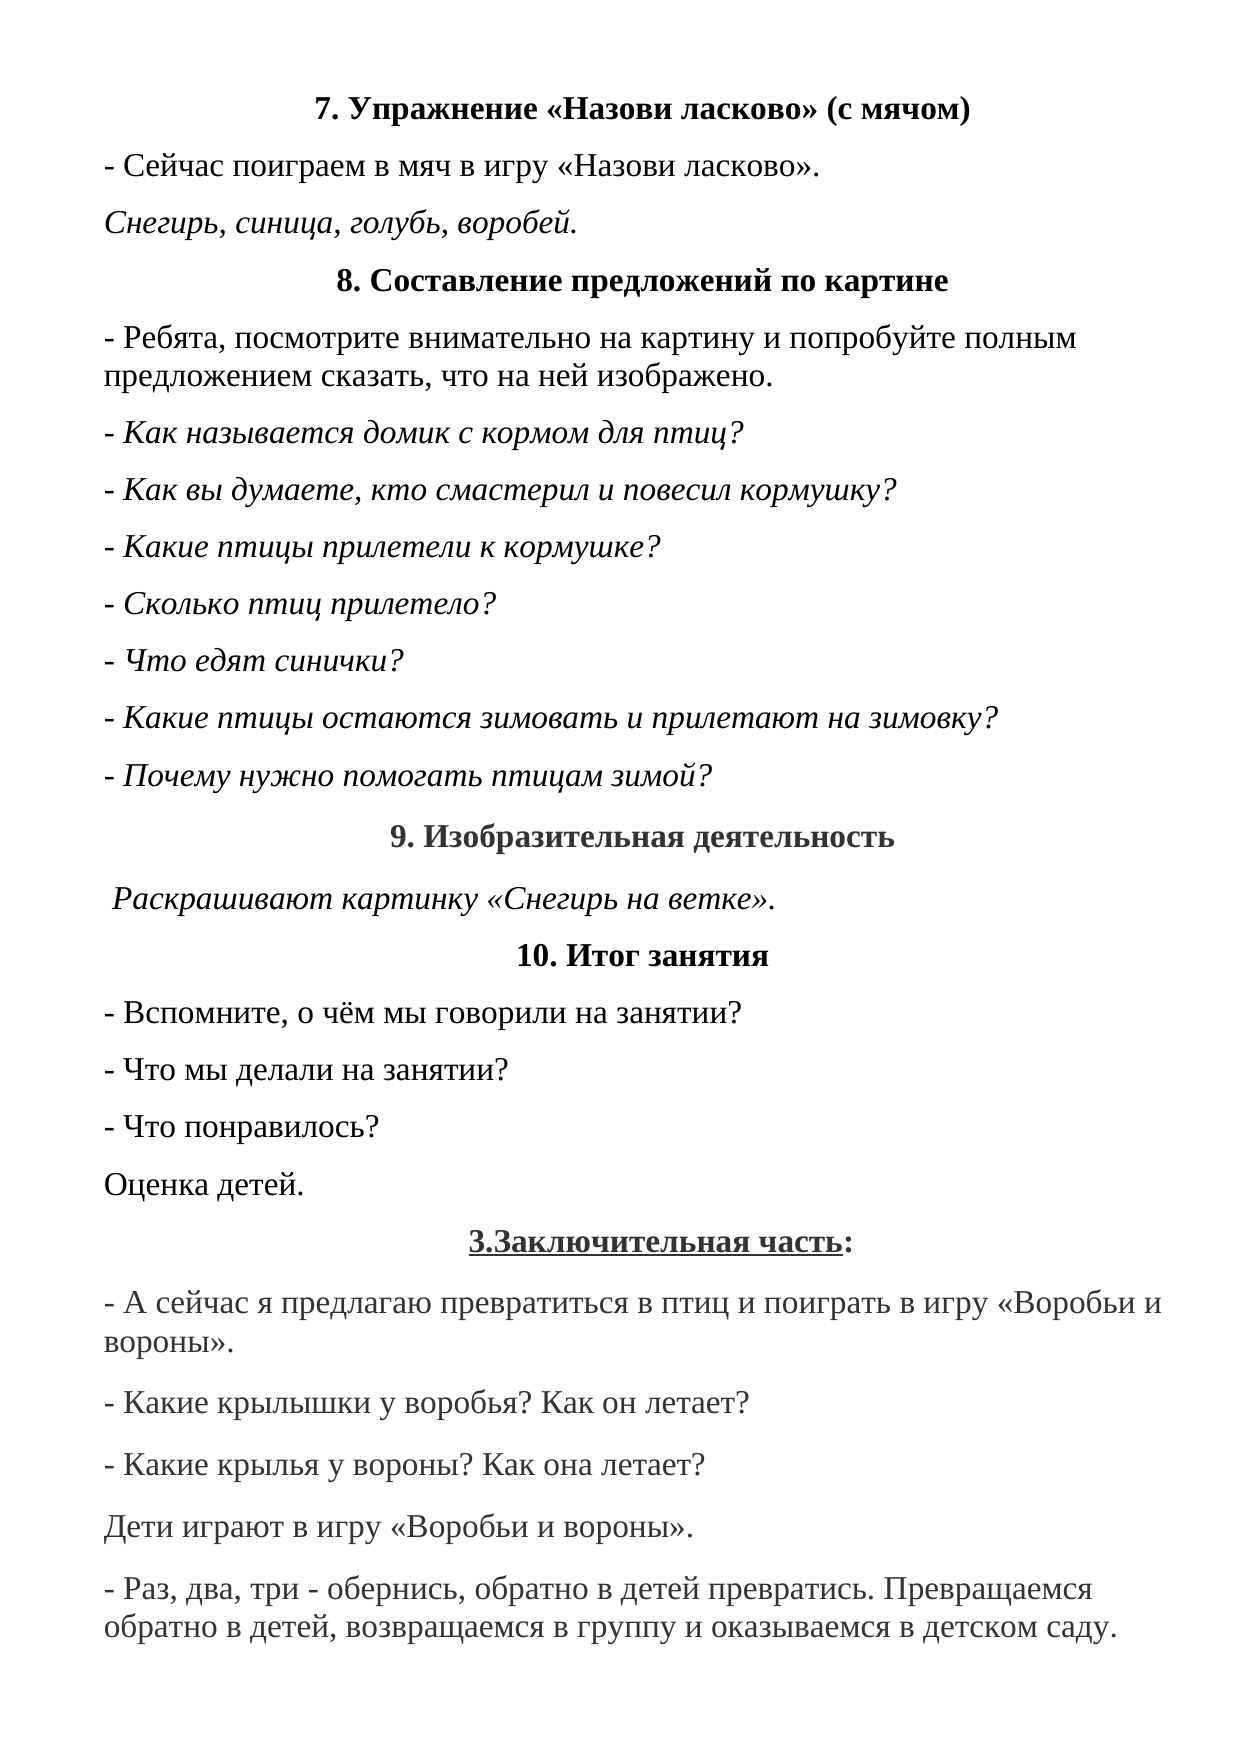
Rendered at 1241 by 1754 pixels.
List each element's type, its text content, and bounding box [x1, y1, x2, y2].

text Дети играют в игру «Воробьи и вороны». [103, 1506, 1181, 1545]
text - Почему нужно помогать птицам зимой? [103, 755, 1181, 793]
text - Что мы делали на занятии? [103, 1050, 1181, 1088]
text - Ребята, посмотрите внимательно на картину и попробуйте полным предложением сказать, что на ней изображено. [103, 317, 1181, 394]
text Снегирь, синица, голубь, воробей. [103, 203, 1181, 241]
text - Какие птицы прилетели к кормушке? [103, 527, 1181, 565]
text 3.Заключительная часть: [141, 1221, 1181, 1259]
text 10. Итог занятия [103, 936, 1181, 974]
text - Как вы думаете, кто смастерил и повесил кормушку? [103, 469, 1181, 508]
text - Какие крылышки у воробья? Как он летает? [103, 1383, 1181, 1421]
text Раскрашивают картинку «Снегирь на ветке». [103, 878, 1181, 917]
text - Какие птицы остаются зимовать и прилетают на зимовку? [103, 698, 1181, 736]
text - Раз, два, три - обернись, обратно в детей превратись. Превращаемся обратно в детей, возвращаемся в группу и оказываемся в детском саду. [103, 1568, 1181, 1645]
text 8. Составление предложений по картине [103, 260, 1181, 298]
text - Сейчас поиграем в мяч в игру «Назови ласково». [103, 146, 1181, 184]
text - Какие крылья у вороны? Как она летает? [103, 1444, 1181, 1483]
text - Сколько птиц прилетело? [103, 584, 1181, 622]
text 7. Упражнение «Назови ласково» (с мячом) [103, 89, 1181, 127]
text - Как называется домик с кормом для птиц? [103, 412, 1181, 451]
text - Что понравилось? [103, 1107, 1181, 1145]
text - Вспомните, о чём мы говорили на занятии? [103, 993, 1181, 1031]
text - Что едят синички? [103, 641, 1181, 679]
text 9. Изобразительная деятельность [103, 817, 1181, 855]
text - А сейчас я предлагаю превратиться в птиц и поиграть в игру «Воробьи и вороны». [103, 1283, 1181, 1359]
text Оценка детей. [103, 1164, 1181, 1202]
